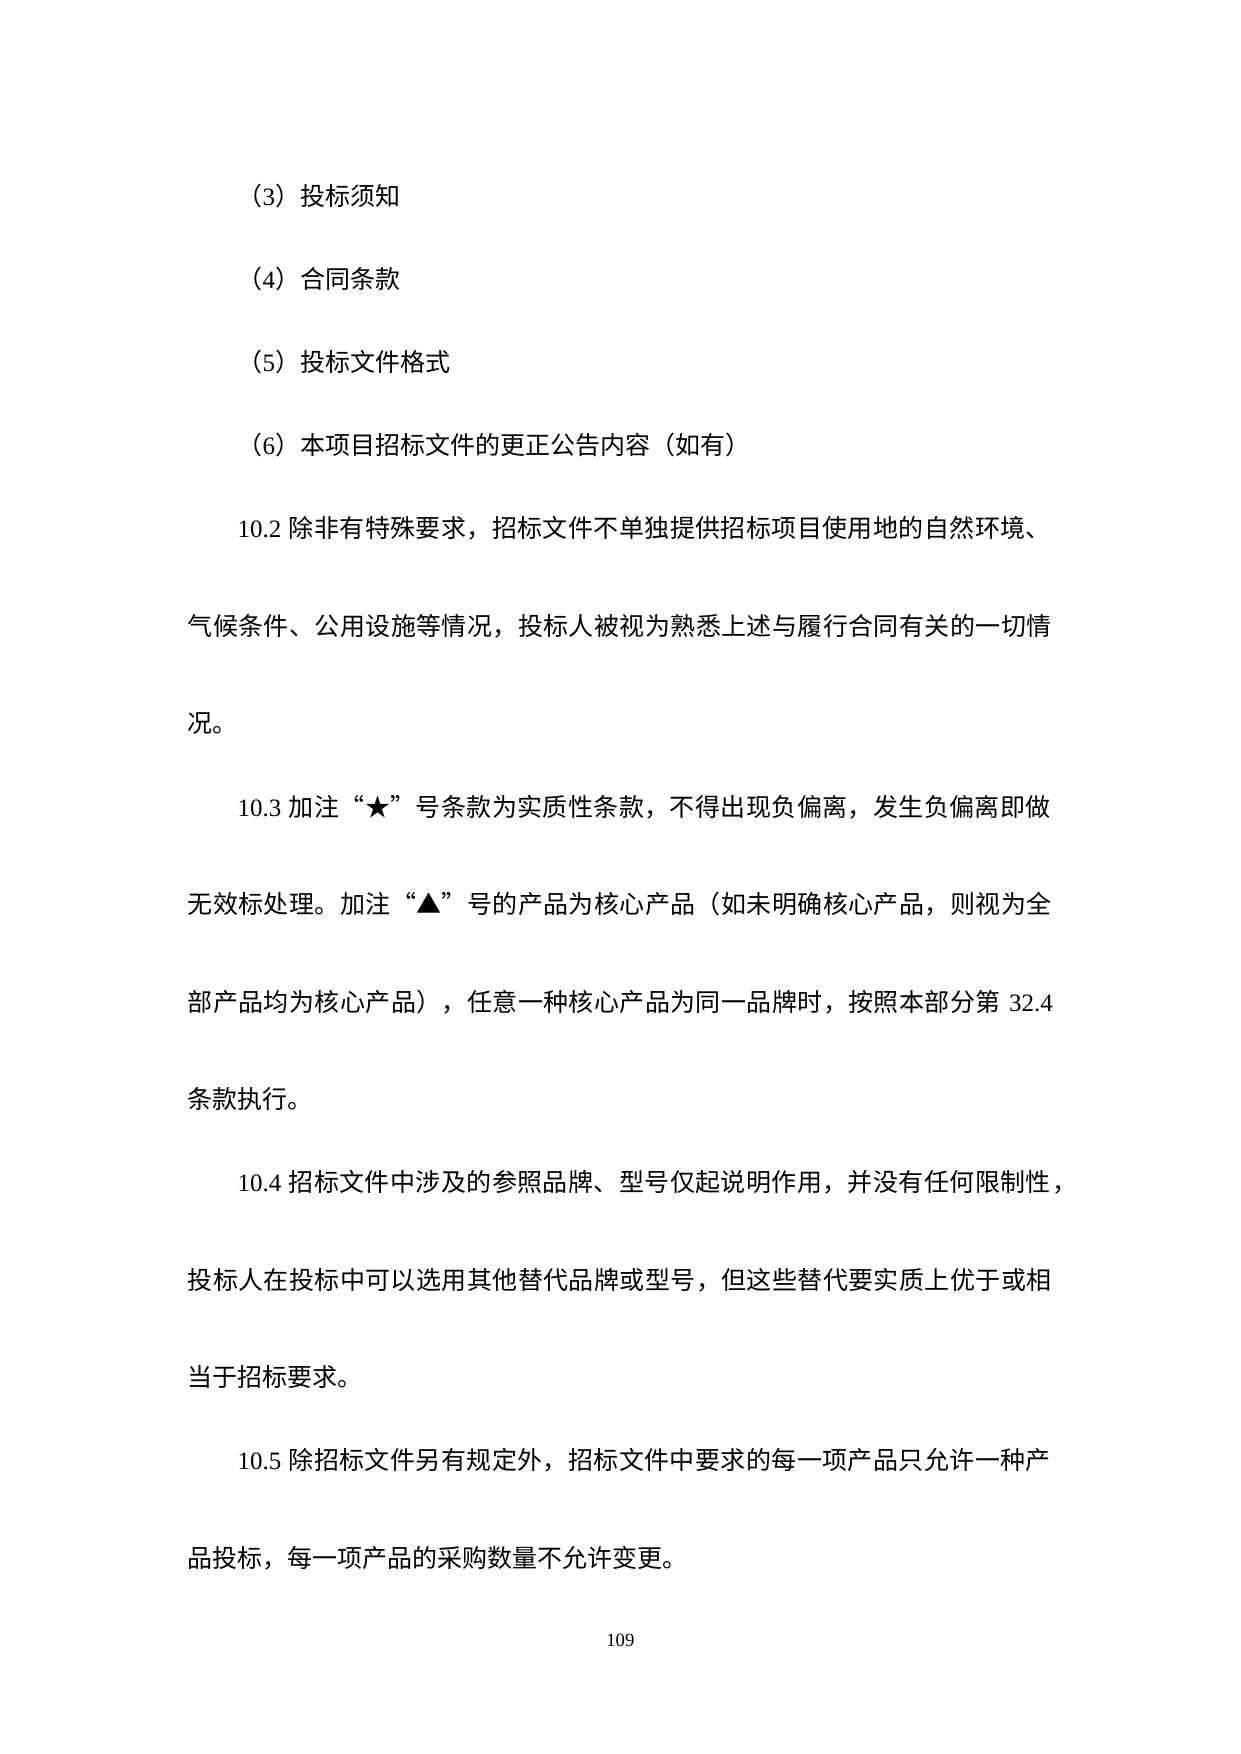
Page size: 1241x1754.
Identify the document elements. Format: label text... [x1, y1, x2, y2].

text 10.5 除招标文件另有规定外，招标文件中要求的每一项产品只允许一种产品投标，每一项产品的采购数量不允许变更。 [187, 1426, 1053, 1589]
text （4）合同条款 [187, 245, 1053, 310]
text 10.2 除非有特殊要求，招标文件不单独提供招标项目使用地的自然环境、气候条件、公用设施等情况，投标人被视为熟悉上述与履行合同有关的一切情况。 [187, 494, 1053, 754]
text 10.3 加注“★”号条款为实质性条款，不得出现负偏离，发生负偏离即做无效标处理。加注“▲”号的产品为核心产品（如未明确核心产品，则视为全部产品均为核心产品），任意一种核心产品为同一品牌时，按照本部分第32.4条款执行。 [187, 773, 1053, 1130]
text （6）本项目招标文件的更正公告内容（如有） [187, 411, 1053, 476]
text （5）投标文件格式 [187, 328, 1053, 393]
text （3）投标须知 [187, 162, 1053, 227]
text 10.4 招标文件中涉及的参照品牌、型号仅起说明作用，并没有任何限制性，投标人在投标中可以选用其他替代品牌或型号，但这些替代要实质上优于或相当于招标要求。 [187, 1148, 1053, 1408]
